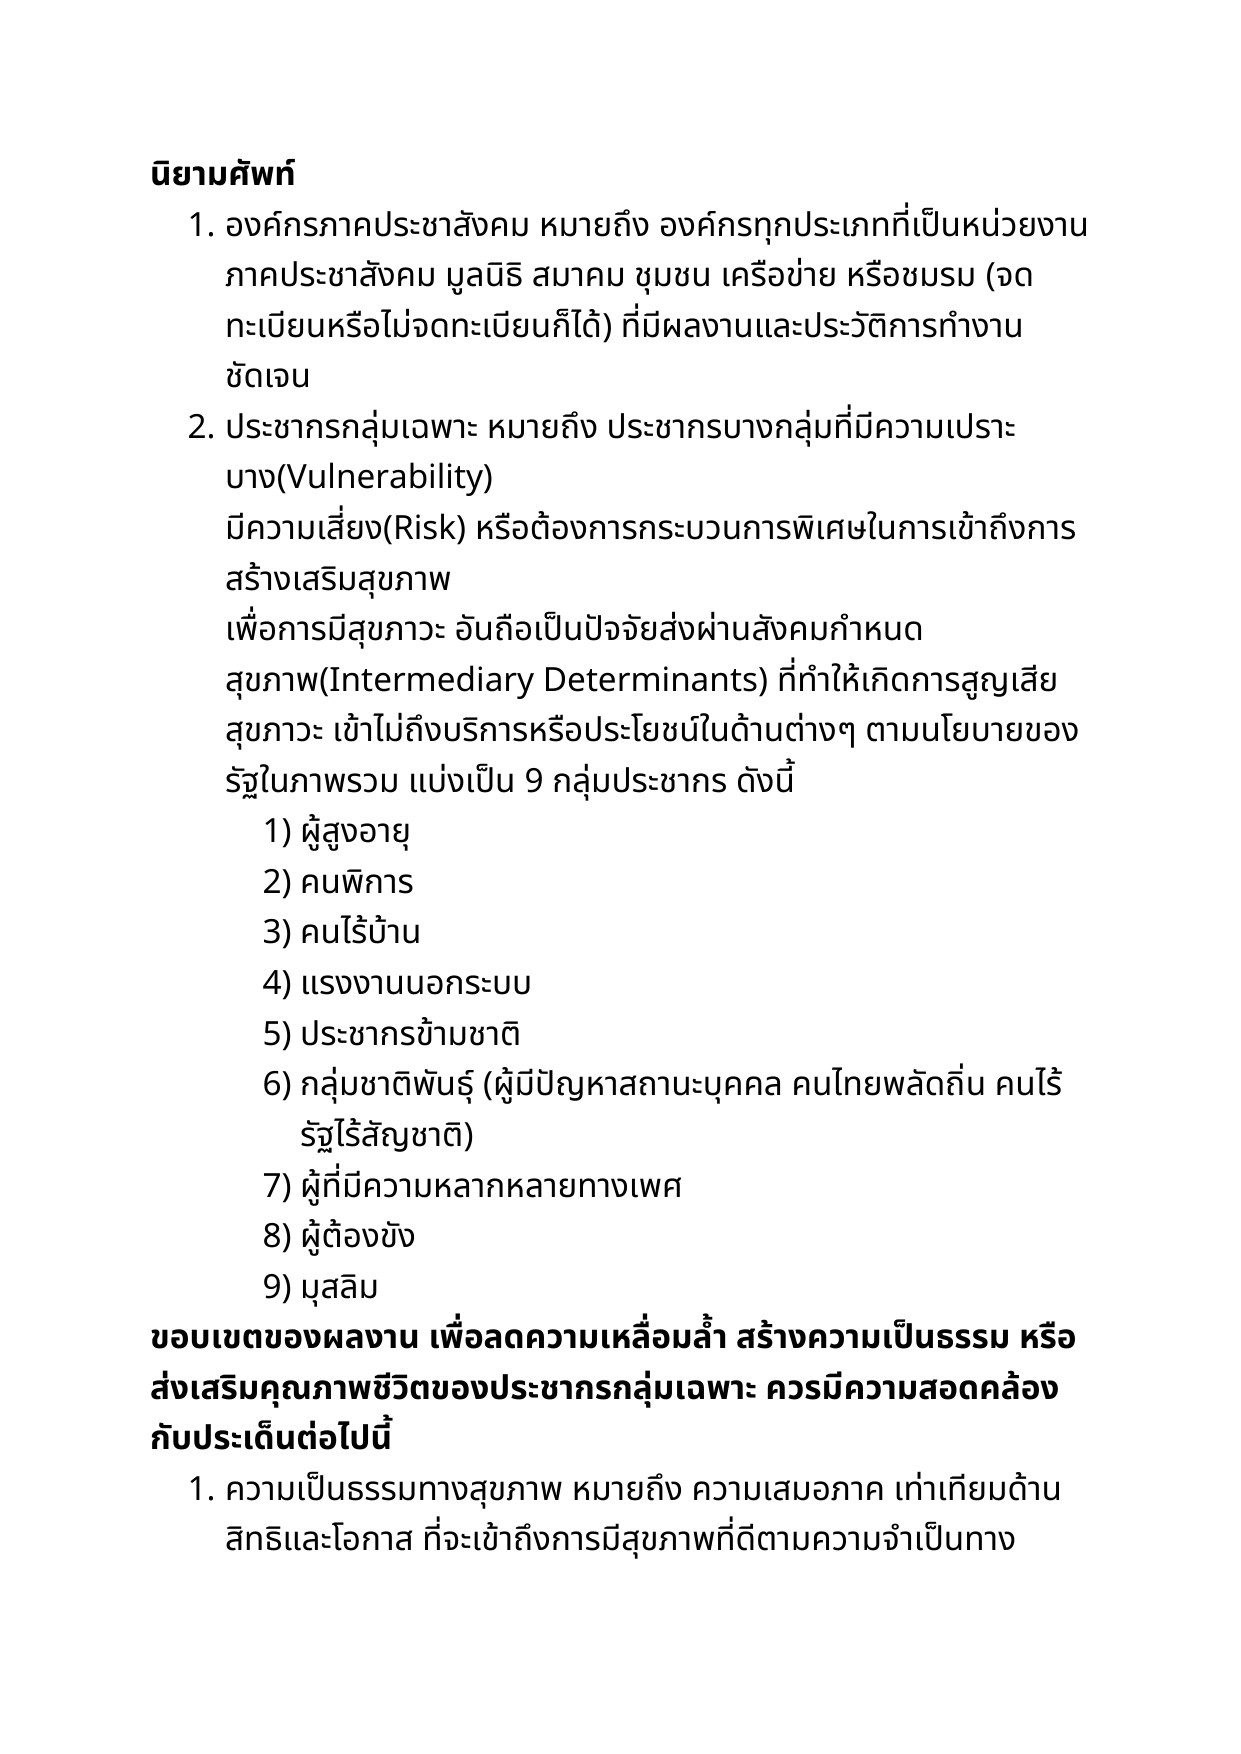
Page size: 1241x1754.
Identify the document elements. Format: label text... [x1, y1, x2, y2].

list แรงงานนอกระบบ [262, 959, 1090, 1009]
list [187, 1464, 1090, 1566]
list มุสลิม [262, 1263, 1090, 1313]
list ประชากรข้ามชาติ [262, 1009, 1090, 1060]
list คนพิการ [262, 858, 1090, 908]
text ขอบเขตของผลงาน เพื่อลดความเหลื่อมล้ำ สร้างความเป็นธรรม หรือส่งเสริมคุณภาพชีวิตของประชากรกลุ่มเฉพาะ ควรมีความสอดคล้องกับประเด็นต่อไปนี้ [150, 1313, 1090, 1464]
list กลุ่มชาติพันธุ์ (ผู้มีปัญหาสถานะบุคคล คนไทยพลัดถิ่น คนไร้รัฐไร้สัญชาติ) [262, 1060, 1090, 1161]
list ผู้ต้องขัง [262, 1212, 1090, 1263]
list คนไร้บ้าน [262, 908, 1090, 959]
list ผู้สูงอายุ [262, 807, 1090, 858]
list องค์กรภาคประชาสังคม หมายถึง องค์กรทุกประเภทที่เป็นหน่วยงานภาคประชาสังคม มูลนิธิ สมาคม ชุมชน เครือข่าย หรือชมรม (จดทะเบียนหรือไม่จดทะเบียนก็ได้) ที่มีผลงานและประวัติการทำงานชัดเจน [187, 200, 1090, 403]
text นิยามศัพท์ [150, 150, 1090, 200]
list ผู้ที่มีความหลากหลายทางเพศ [262, 1161, 1090, 1212]
list ประชากรกลุ่มเฉพาะ หมายถึง ประชากรบางกลุ่มที่มีความเปราะบาง(Vulnerability) มีความเสี่ยง(Risk) หรือต้องการกระบวนการพิเศษในการเข้าถึงการสร้างเสริมสุขภาพ เพื่อการมีสุขภาวะ อันถือเป็นปัจจัยส่งผ่านสังคมกำหนดสุขภาพ(Intermediary Determinants) ที่ทำให้เกิดการสูญเสียสุขภาวะ เข้าไม่ถึงบริการหรือประโยชน์ในด้านต่างๆ ตามนโยบายของรัฐในภาพรวม แบ่งเป็น 9 กลุ่มประชากร ดังนี้ [187, 403, 1090, 807]
